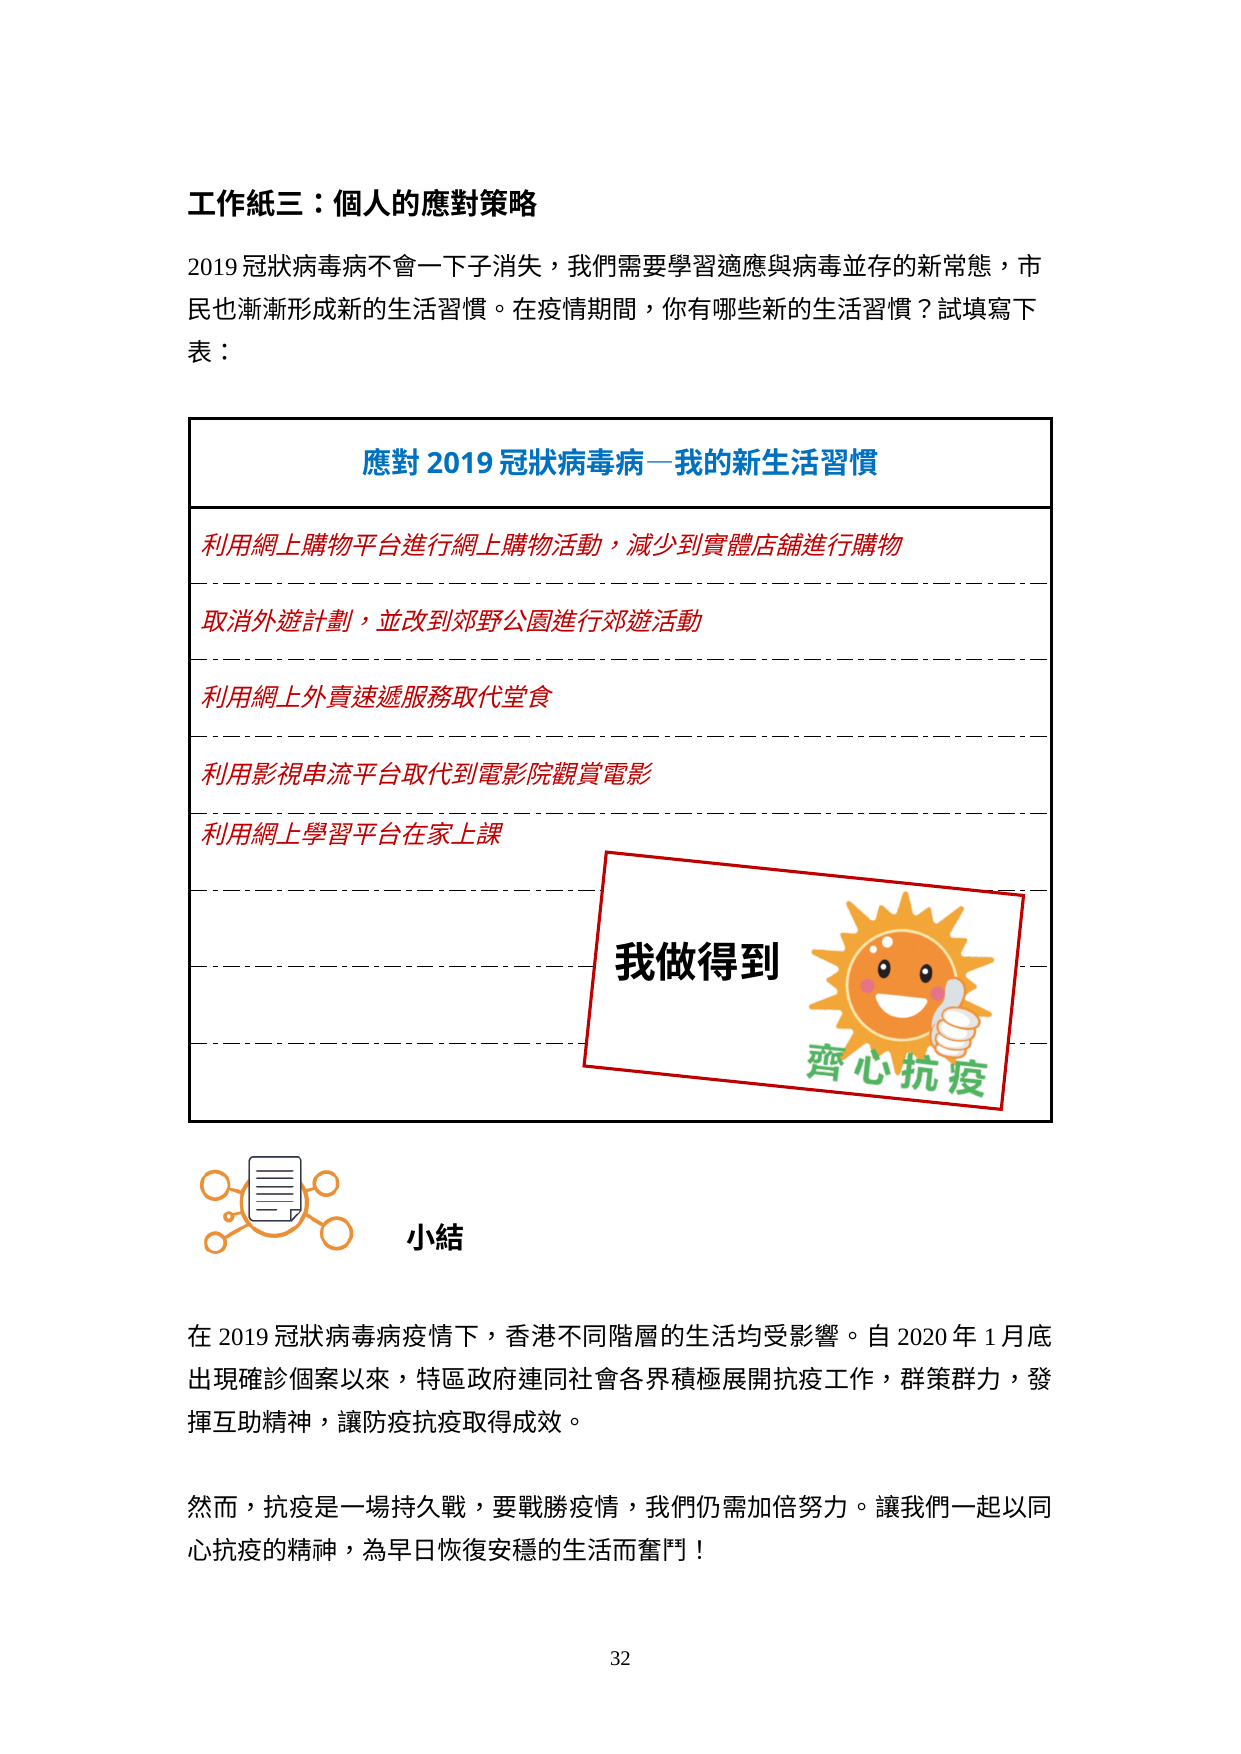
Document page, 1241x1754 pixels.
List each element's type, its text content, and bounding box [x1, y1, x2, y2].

list 在2019冠狀病毒病疫情下，香港不同階層的生活均受影響。自2020年1月底出現確診個案以來，特區政府連同社會各界積極展開抗疫工作，群策群力，發揮互助精神，讓防疫抗疫取得成效。 [187, 1316, 1053, 1439]
table_cell 利用網上學習平台在家上課 [191, 813, 1050, 889]
text 2019冠狀病毒病不會一下子消失，我們需要學習適應與病毒並存的新常態，市民也漸漸形成新的生活習慣。在疫情期間，你有哪些新的生活習慣？試填寫下表： [187, 246, 1053, 369]
list 然而，抗疫是一場持久戰，要戰勝疫情，我們仍需加倍努力。讓我們一起以同心抗疫的精神，為早日恢復安穩的生活而奮鬥！ [187, 1486, 1053, 1567]
picture [795, 876, 1014, 1102]
table_cell [1010, 966, 1050, 1043]
list 小結 [187, 1198, 1053, 1273]
table_cell 取消外遊計劃，並改到郊野公園進行郊遊活動 [191, 583, 1050, 659]
table_cell 利用影視串流平台取代到電影院觀賞電影 [191, 736, 1050, 813]
table_cell [191, 890, 600, 966]
table_cell [1005, 890, 1050, 966]
text 工作紙三：個人的應對策略 [187, 164, 1053, 239]
table_header 應對2019冠狀病毒病—我的新生活習慣 [191, 420, 1050, 506]
table_cell 利用網上外賣速遞服務取代堂食 [191, 659, 1050, 736]
table_cell [191, 1043, 1050, 1120]
table_cell 利用網上購物平台進行網上購物活動，減少到實體店舖進行購物 [191, 509, 1050, 582]
picture [193, 1139, 371, 1264]
table_cell [191, 966, 592, 1043]
